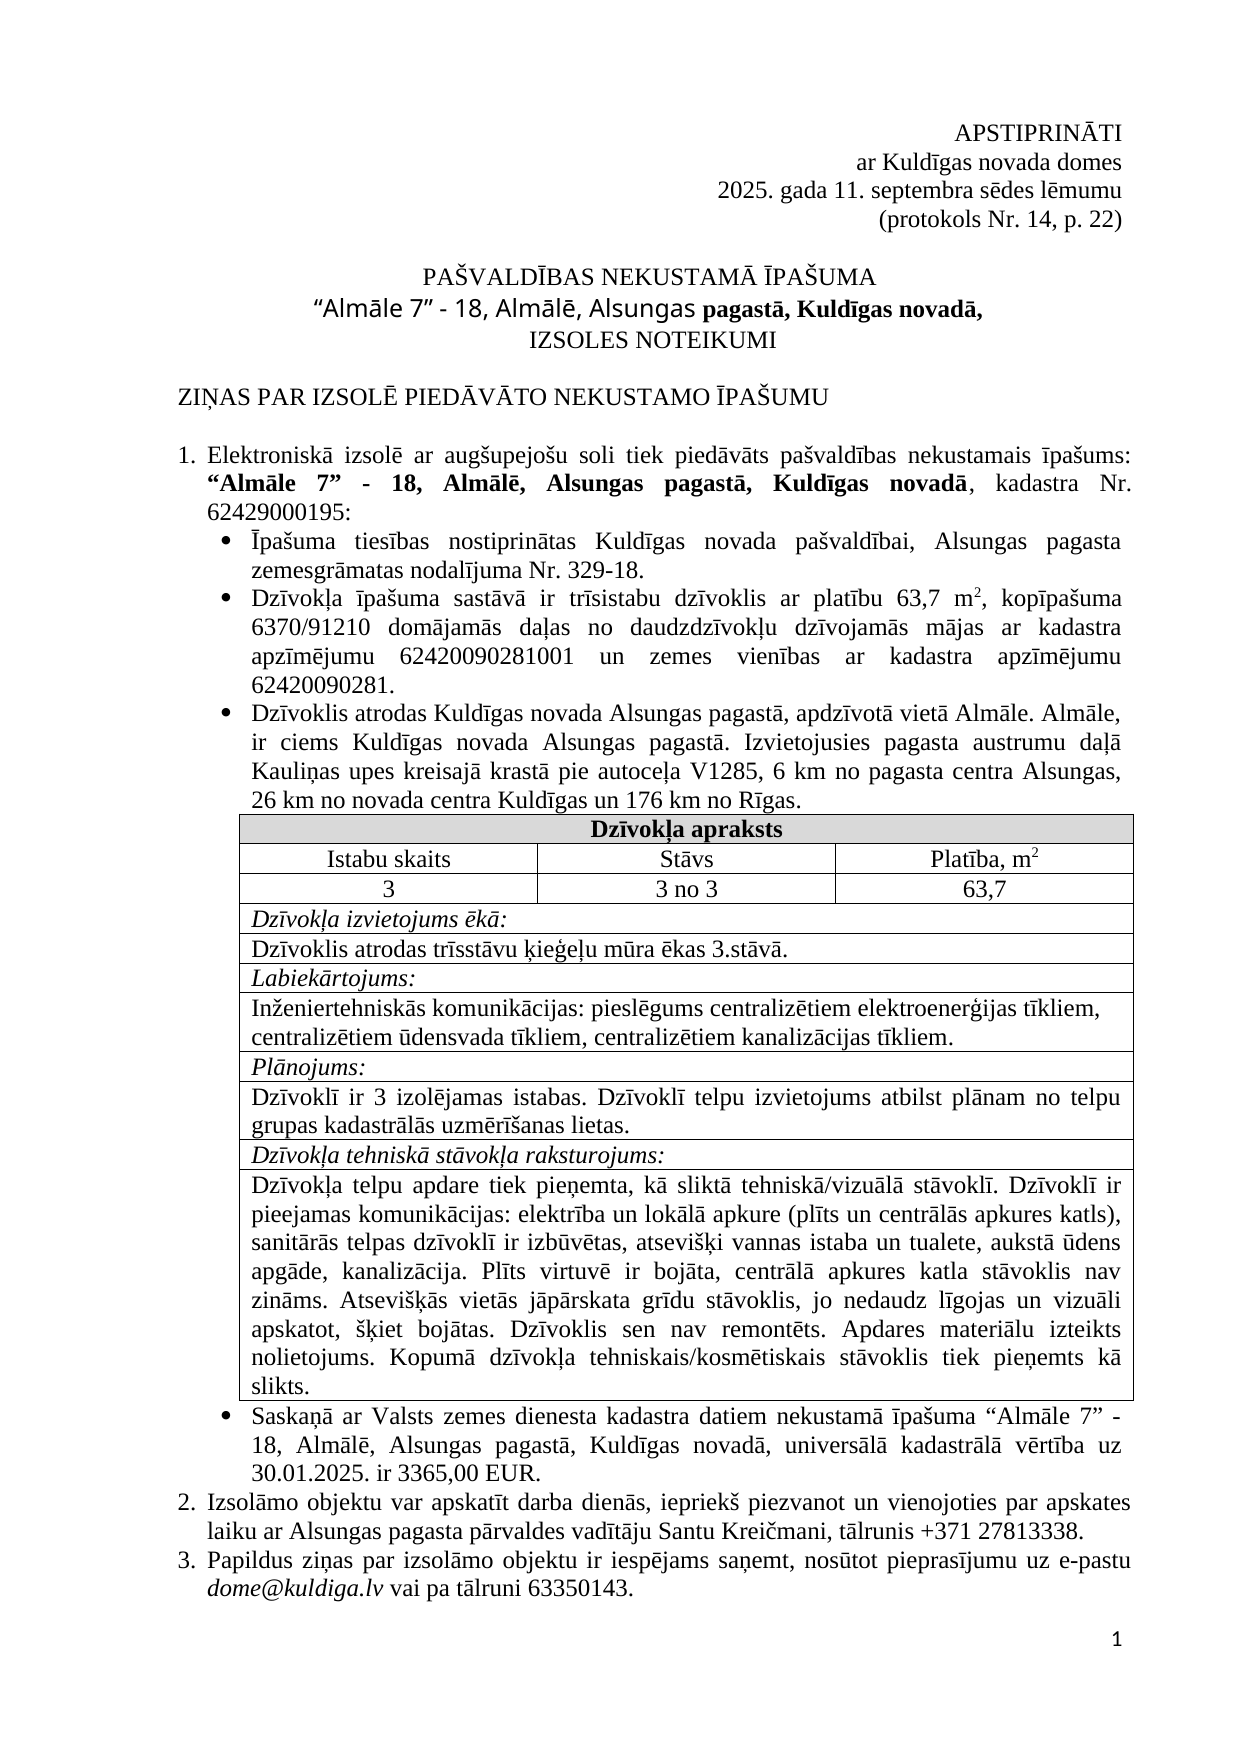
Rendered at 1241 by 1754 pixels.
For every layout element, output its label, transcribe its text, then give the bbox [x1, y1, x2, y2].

list Dzīvoklis atrodas Kuldīgas novada Alsungas pagastā, apdzīvotā vietā Almāle. Almāle, ir ciems Kuldīgas novada Alsungas pagastā. Izvietojusies pagasta austrumu daļā Kauliņas upes kreisajā krastā pie autoceļa V1285, 6 km no pagasta centra Alsungas, 26 km no novada centra Kuldīgas un 176 km no Rīgas. [222, 698, 1122, 813]
subtitle “Almāle 7” - 18, Almālē, Alsungas pagastā, Kuldīgas novadā, [177, 291, 1119, 325]
table_cell Dzīvokļa telpu apdare tiek pieņemta, kā sliktā tehniskā/vizuālā stāvoklī. Dzīvoklī ir pieejamas komunikācijas: elektrība un lokālā apkure (plīts un centrālās apkures katls), sanitārās telpas dzīvoklī ir izbūvētas, atsevišķi vannas istaba un tualete, aukstā ūdens apgāde, kanalizācija. Plīts virtuvē ir bojāta, centrālā apkures katla stāvoklis nav zināms. Atsevišķās vietās jāpārskata grīdu stāvoklis, jo nedaudz līgojas un vizuāli apskatot, šķiet bojātas. Dzīvoklis sen nav remontēts. Apdares materiālu izteikts nolietojums. Kopumā dzīvokļa tehniskais/kosmētiskais stāvoklis tiek pieņemts kā slikts. [240, 1170, 1133, 1400]
table_cell Dzīvoklis atrodas trīsstāvu ķieģeļu mūra ēkas 3.stāvā. [240, 934, 1133, 962]
list Īpašuma tiesības nostiprinātas Kuldīgas novada pašvaldībai, Alsungas pagasta zemesgrāmatas nodalījuma Nr. 329-18. [222, 526, 1122, 583]
list Izsolāmo objektu var apskatīt darba dienās, iepriekš piezvanot un vienojoties par apskates laiku ar Alsungas pagasta pārvaldes vadītāju Santu Kreičmani, tālrunis +371 27813338. [177, 1487, 1132, 1545]
table_cell Inženiertehniskās komunikācijas: pieslēgums centralizētiem elektroenerģijas tīkliem, centralizētiem ūdensvada tīkliem, centralizētiem kanalizācijas tīkliem. [240, 993, 1133, 1051]
table_cell Plānojums: [240, 1052, 1133, 1081]
text 2025. gada 11. septembra sēdes lēmumu [177, 176, 1122, 204]
table_cell 63,7 [836, 874, 1133, 903]
table_cell 3 no 3 [538, 874, 835, 903]
text ar Kuldīgas novada domes [177, 147, 1122, 176]
table_cell Labiekārtojums: [240, 964, 1133, 992]
text Apstiprināti [177, 118, 1122, 147]
list Elektroniskā izsolē ar augšupejošu soli tiek piedāvāts pašvaldības nekustamais īpašums: “Almāle 7” - 18, Almālē, Alsungas pagastā, Kuldīgas novadā, kadastra Nr. 62429000195: [177, 440, 1132, 526]
text IZSOLES NOTEIKUMI [177, 325, 1122, 353]
list Dzīvokļa īpašuma sastāvā ir trīsistabu dzīvoklis ar platību 63,7 m2, kopīpašuma 6370/91210 domājamās daļas no daudzdzīvokļu dzīvojamās mājas ar kadastra apzīmējumu 62420090281001 un zemes vienības ar kadastra apzīmējumu 62420090281. [222, 583, 1122, 698]
text ZIŅAS PAR IZSOLĒ PIEDĀVĀTO NEKUSTAMO ĪPAŠUMU [177, 382, 1122, 411]
table_cell Dzīvokļa izvietojums ēkā: [240, 904, 1133, 933]
table_cell Dzīvokļa tehniskā stāvokļa raksturojums: [240, 1140, 1133, 1169]
text (protokols Nr. 14, p. 22) [177, 204, 1122, 233]
table_cell Stāvs [538, 844, 835, 873]
text PAŠVALDĪBAS NEKUSTAMĀ ĪPAŠUMA [177, 262, 1122, 291]
list Saskaņā ar Valsts zemes dienesta kadastra datiem nekustamā īpašuma “Almāle 7” - 18, Almālē, Alsungas pagastā, Kuldīgas novadā, universālā kadastrālā vērtība uz 30.01.2025. ir 3365,00 EUR. [222, 1401, 1122, 1487]
table_cell Platība, m2 [836, 844, 1133, 873]
table_header Dzīvokļa apraksts [240, 815, 1133, 843]
table_cell Dzīvoklī ir 3 izolējamas istabas. Dzīvoklī telpu izvietojums atbilst plānam no telpu grupas kadastrālās uzmērīšanas lietas. [240, 1082, 1133, 1139]
table_cell Istabu skaits [240, 844, 537, 873]
list Papildus ziņas par izsolāmo objektu ir iespējams saņemt, nosūtot pieprasījumu uz e-pastu dome@kuldiga.lv vai pa tālruni 63350143. [177, 1545, 1132, 1602]
table_cell 3 [240, 874, 537, 903]
